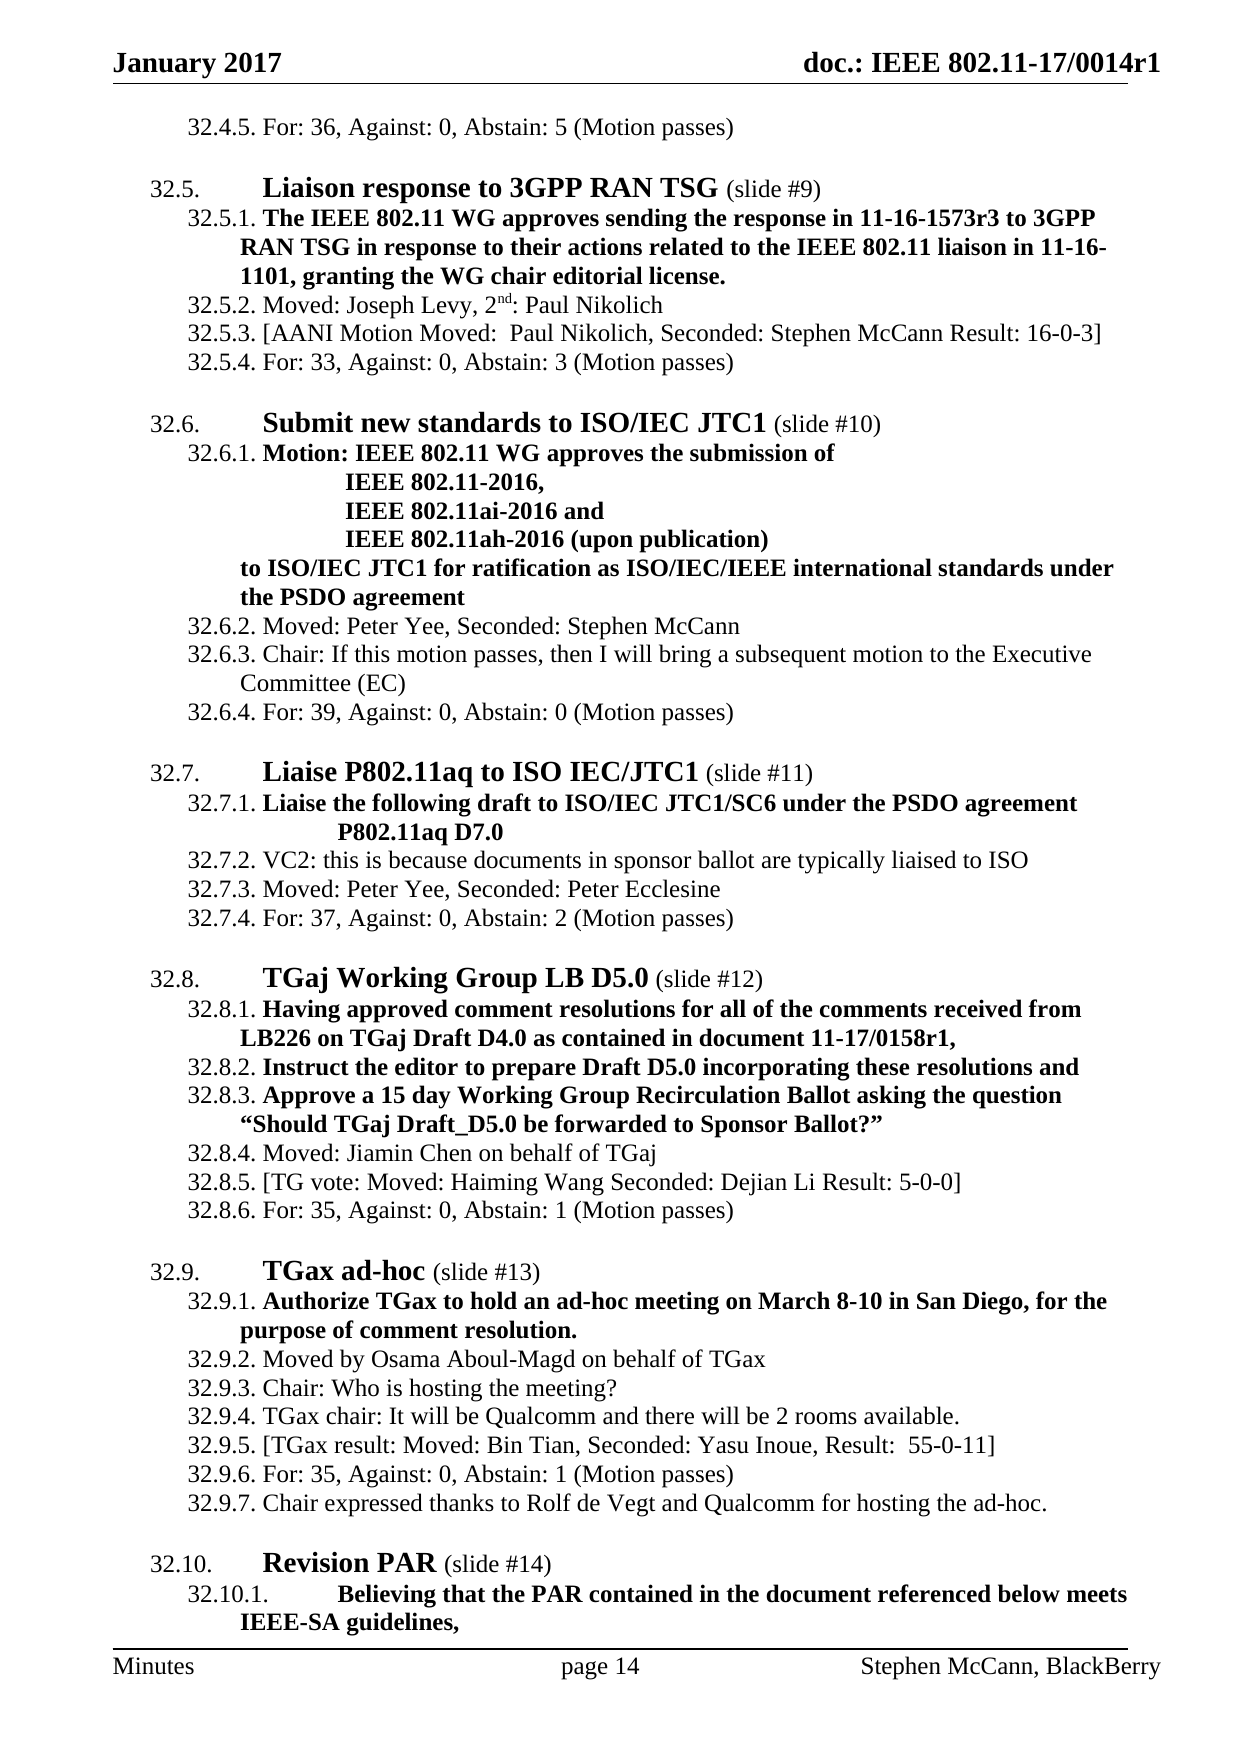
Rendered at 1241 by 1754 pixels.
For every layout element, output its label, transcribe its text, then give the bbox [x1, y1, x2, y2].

list Believing that the PAR contained in the document referenced below meets IEEE-SA guidelines, [187, 1579, 1128, 1636]
text to ISO/IEC JTC1 for ratification as ISO/IEC/IEEE international standards under the PSDO agreement [240, 553, 1128, 611]
list For: 33, Against: 0, Abstain: 3 (Motion passes) [187, 347, 1128, 376]
list P802.11aq D7.0 [315, 817, 1128, 846]
list Liaise the following draft to ISO/IEC JTC1/SC6 under the PSDO agreement [187, 788, 1128, 817]
list TGaj Working Group LB D5.0 (slide #12) [150, 961, 1128, 994]
text IEEE 802.11ai-2016 and [345, 496, 1128, 524]
list Moved: Joseph Levy, 2nd: Paul Nikolich [187, 290, 1128, 318]
text IEEE 802.11ah-2016 (upon publication) [345, 524, 1128, 553]
list The IEEE 802.11 WG approves sending the response in 11-16-1573r3 to 3GPP RAN TSG in response to their actions related to the IEEE 802.11 liaison in 11-16-1101, granting the WG chair editorial license. [187, 203, 1128, 290]
list For: 35, Against: 0, Abstain: 1 (Motion passes) [187, 1459, 1128, 1488]
list Motion: IEEE 802.11 WG approves the submission of [187, 438, 1128, 467]
list For: 39, Against: 0, Abstain: 0 (Motion passes) [187, 697, 1128, 726]
list Chair expressed thanks to Rolf de Vegt and Qualcomm for hosting the ad-hoc. [187, 1488, 1128, 1516]
text IEEE 802.11-2016, [345, 467, 1128, 496]
list Authorize TGax to hold an ad-hoc meeting on March 8-10 in San Diego, for the purpose of comment resolution. [187, 1286, 1128, 1344]
list TGax ad-hoc (slide #13) [150, 1253, 1128, 1286]
list Chair: Who is hosting the meeting? [187, 1373, 1128, 1401]
list Submit new standards to ISO/IEC JTC1 (slide #10) [150, 405, 1128, 438]
list Revision PAR (slide #14) [150, 1545, 1128, 1579]
list Moved: Peter Yee, Seconded: Peter Ecclesine [187, 874, 1128, 903]
list For: 35, Against: 0, Abstain: 1 (Motion passes) [187, 1195, 1128, 1224]
list For: 37, Against: 0, Abstain: 2 (Motion passes) [187, 903, 1128, 932]
list Moved by Osama Aboul-Magd on behalf of TGax [187, 1344, 1128, 1373]
list Moved: Jiamin Chen on behalf of TGaj [187, 1138, 1128, 1167]
list TGax chair: It will be Qualcomm and there will be 2 rooms available. [187, 1401, 1128, 1430]
list Instruct the editor to prepare Draft D5.0 incorporating these resolutions and [187, 1052, 1128, 1080]
list Moved: Peter Yee, Seconded: Stephen McCann [187, 611, 1128, 639]
list Chair: If this motion passes, then I will bring a subsequent motion to the Executive Committee (EC) [187, 639, 1128, 697]
list Liaison response to 3GPP RAN TSG (slide #9) [150, 170, 1128, 203]
list [TG vote: Moved: Haiming Wang Seconded: Dejian Li Result: 5-0-0] [187, 1167, 1128, 1195]
list VC2: this is because documents in sponsor ballot are typically liaised to ISO [187, 846, 1128, 874]
list [AANI Motion Moved: Paul Nikolich, Seconded: Stephen McCann Result: 16-0-3] [187, 318, 1128, 347]
list For: 36, Against: 0, Abstain: 5 (Motion passes) [187, 112, 1128, 141]
list Approve a 15 day Working Group Recirculation Ballot asking the question “Should TGaj Draft_D5.0 be forwarded to Sponsor Ballot?” [187, 1080, 1128, 1138]
list Liaise P802.11aq to ISO IEC/JTC1 (slide #11) [150, 754, 1128, 788]
list [TGax result: Moved: Bin Tian, Seconded: Yasu Inoue, Result: 55-0-11] [187, 1430, 1128, 1459]
list Having approved comment resolutions for all of the comments received from LB226 on TGaj Draft D4.0 as contained in document 11-17/0158r1, [187, 994, 1128, 1052]
